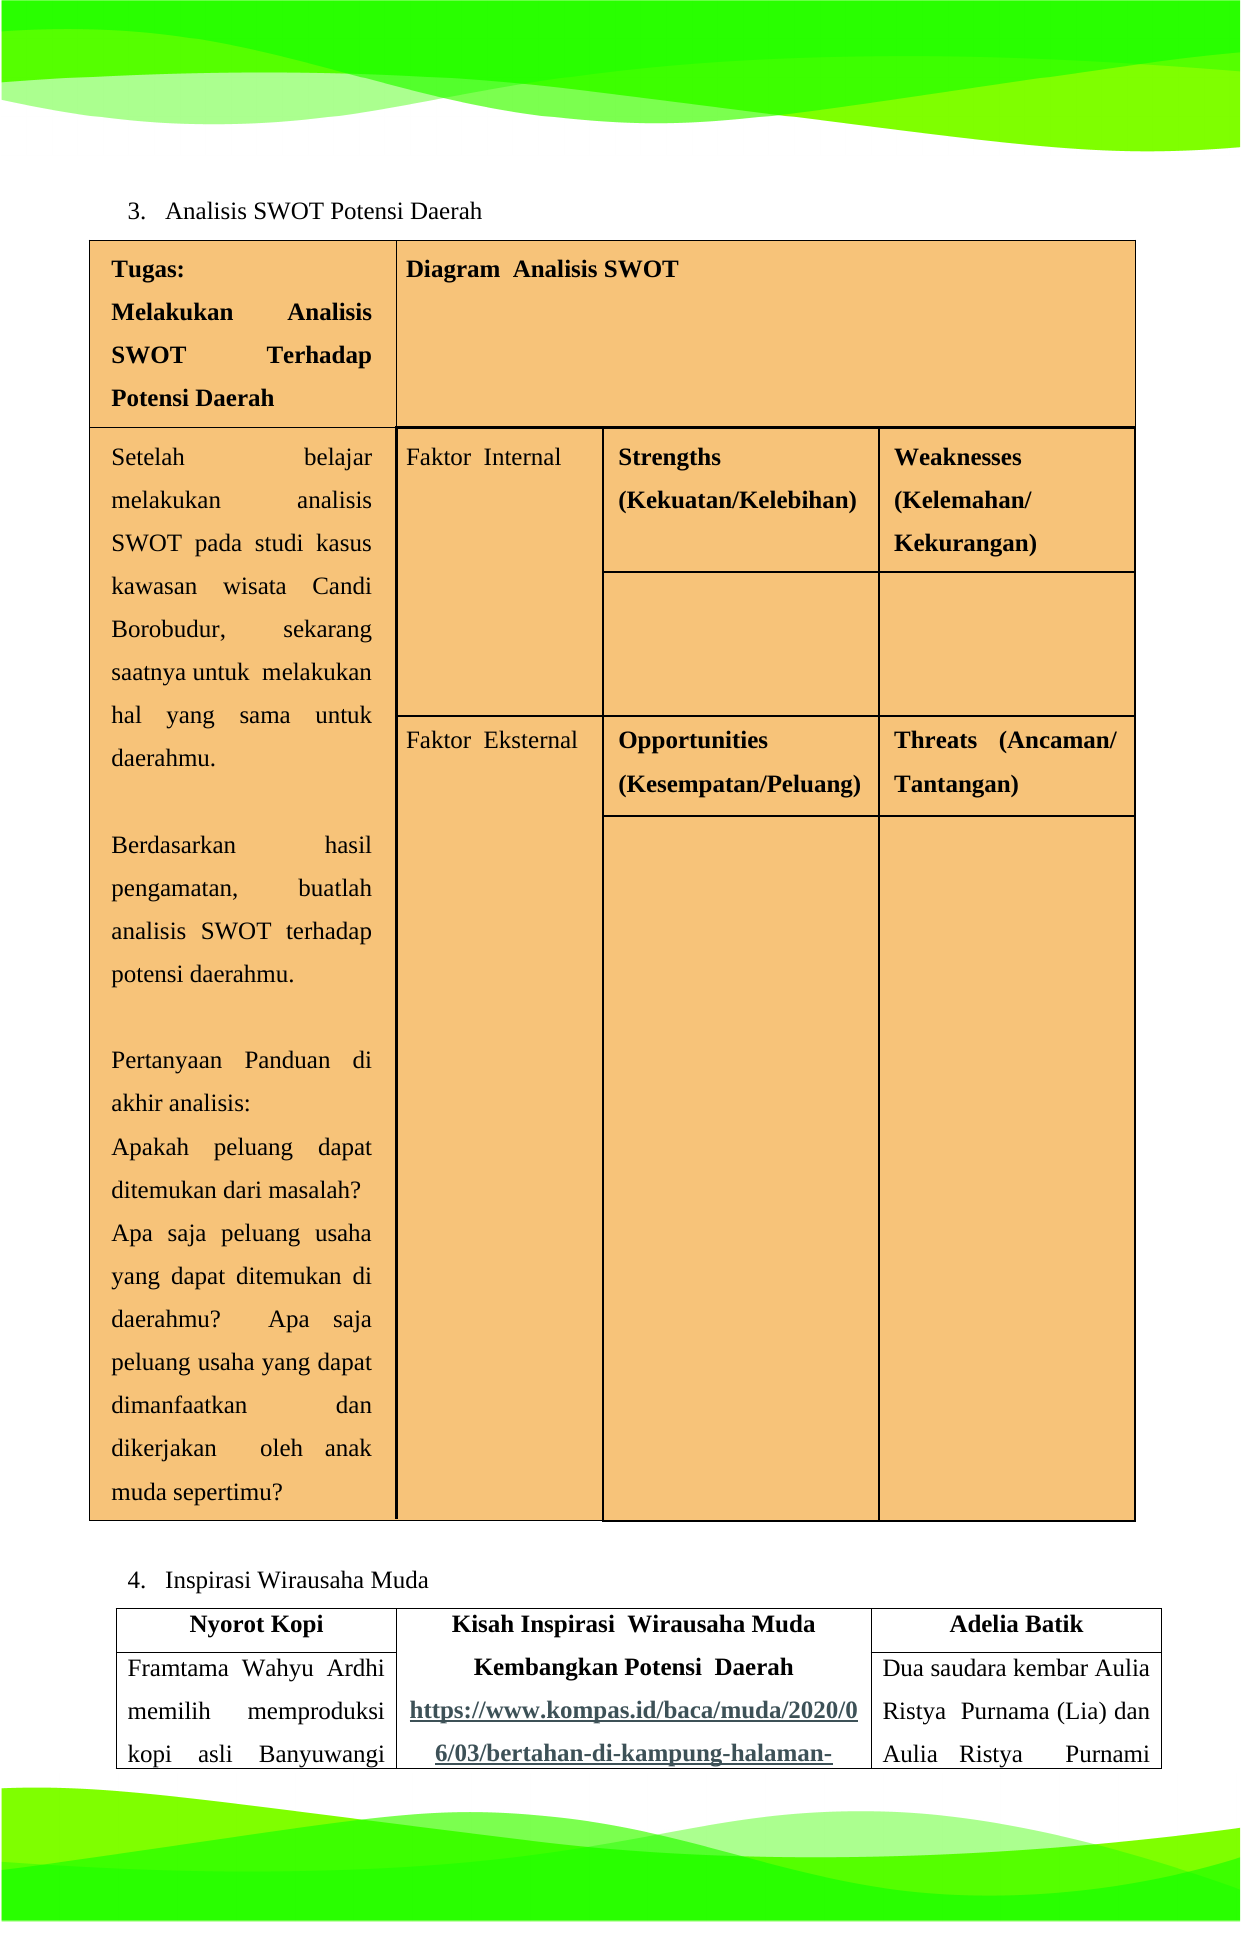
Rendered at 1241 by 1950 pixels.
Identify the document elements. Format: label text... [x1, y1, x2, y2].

table_header Adelia Batik [872, 1609, 1161, 1652]
table_cell [604, 817, 878, 1520]
table_cell Faktor Internal [398, 429, 602, 715]
list Analisis SWOT Potensi Daerah [127, 196, 1150, 225]
table_header Diagram Analisis SWOT [397, 241, 1135, 426]
table_header Nyorot Kopi [117, 1609, 396, 1652]
table_header Kisah Inspirasi Wirausaha Muda Kembangkan Potensi Daerah https://www.kompas.id/baca/muda/2020/0 6/03/bertahan-di-kampung-halaman-anak- muda-kembangkan-potensi-daerah/ atau https://smk.kemdikbud.go.id/konten/4648/ anak-muda-kembangkan-potensi-daerah [397, 1609, 871, 1768]
table_cell Threats (Ancaman/ Tantangan) [880, 717, 1134, 815]
table_cell Weaknesses (Kelemahan/ Kekurangan) [880, 429, 1134, 571]
picture [1, 1773, 1241, 1922]
table_header Tugas: Melakukan Analisis SWOT Terhadap Potensi Daerah [90, 241, 396, 426]
table_cell [604, 573, 878, 715]
table_cell [880, 817, 1134, 1520]
table_cell Opportunities (Kesempatan/Peluang) [604, 717, 878, 815]
picture [1, 0, 1241, 156]
list Inspirasi Wirausaha Muda [127, 1565, 1150, 1594]
table_cell Faktor Eksternal [396, 717, 602, 1520]
table_cell Strengths (Kekuatan/Kelebihan) [604, 429, 878, 571]
table_cell Setelah belajar melakukan analisis SWOT pada studi kasus kawasan wisata Candi Borobudur, sekarang saatnya untuk melakukan hal yang sama untuk daerahmu. Berdasarkan hasil pengamatan, buatlah analisis SWOT terhadap potensi daerahmu. Pertanyaan Panduan di akhir analisis: Apakah peluang dapat ditemukan dari masalah? Apa saja peluang usaha yang dapat ditemukan di daerahmu? Apa saja peluang usaha yang dapat dimanfaatkan dan dikerjakan oleh anak muda sepertimu? [90, 428, 396, 1520]
table_cell [880, 573, 1134, 715]
